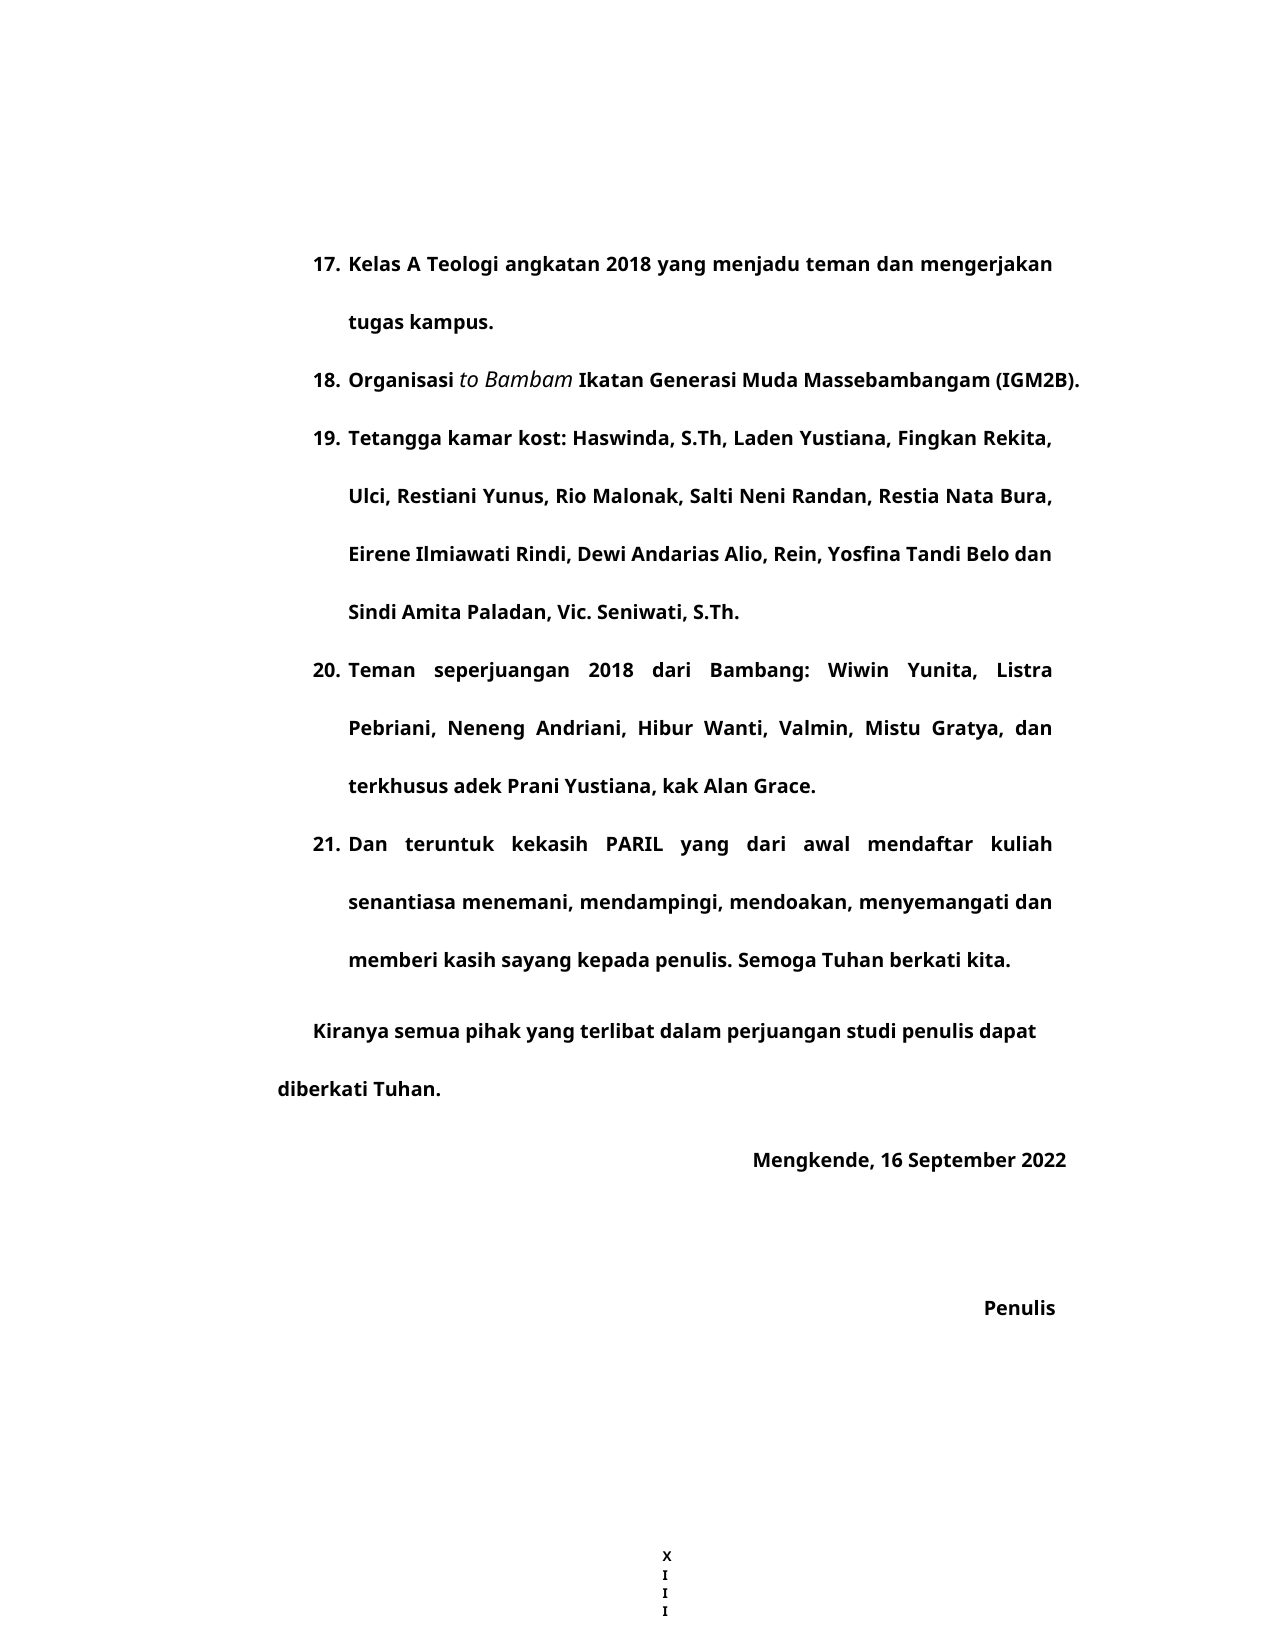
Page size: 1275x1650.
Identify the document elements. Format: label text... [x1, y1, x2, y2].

list Kelas A Teologi angkatan 2018 yang menjadu teman dan mengerjakan tugas kampus. [313, 225, 1053, 341]
text Mengkende, 16 September 2022 [752, 1152, 1099, 1172]
list Tetangga kamar kost: Haswinda, S.Th, Laden Yustiana, Fingkan Rekita, Ulci, Restiani Yunus, Rio Malonak, Salti Neni Randan, Restia Nata Bura, Eirene Ilmiawati Rindi, Dewi Andarias Alio, Rein, Yosfina Tandi Belo dan Sindi Amita Paladan, Vic. Seniwati, S.Th. [313, 399, 1053, 631]
text Kiranya semua pihak yang terlibat dalam perjuangan studi penulis dapat diberkati Tuhan. [277, 991, 1099, 1108]
list Organisasi to Bambam Ikatan Generasi Muda Massebambangam (IGM2B). [313, 341, 1099, 399]
list Dan teruntuk kekasih PARIL yang dari awal mendaftar kuliah senantiasa menemani, mendampingi, mendoakan, menyemangati dan memberi kasih sayang kepada penulis. Semoga Tuhan berkati kita. [313, 805, 1053, 979]
text Penulis [983, 1300, 1099, 1319]
list Teman seperjuangan 2018 dari Bambang: Wiwin Yunita, Listra Pebriani, Neneng Andriani, Hibur Wanti, Valmin, Mistu Gratya, dan terkhusus adek Prani Yustiana, kak Alan Grace. [313, 631, 1053, 805]
